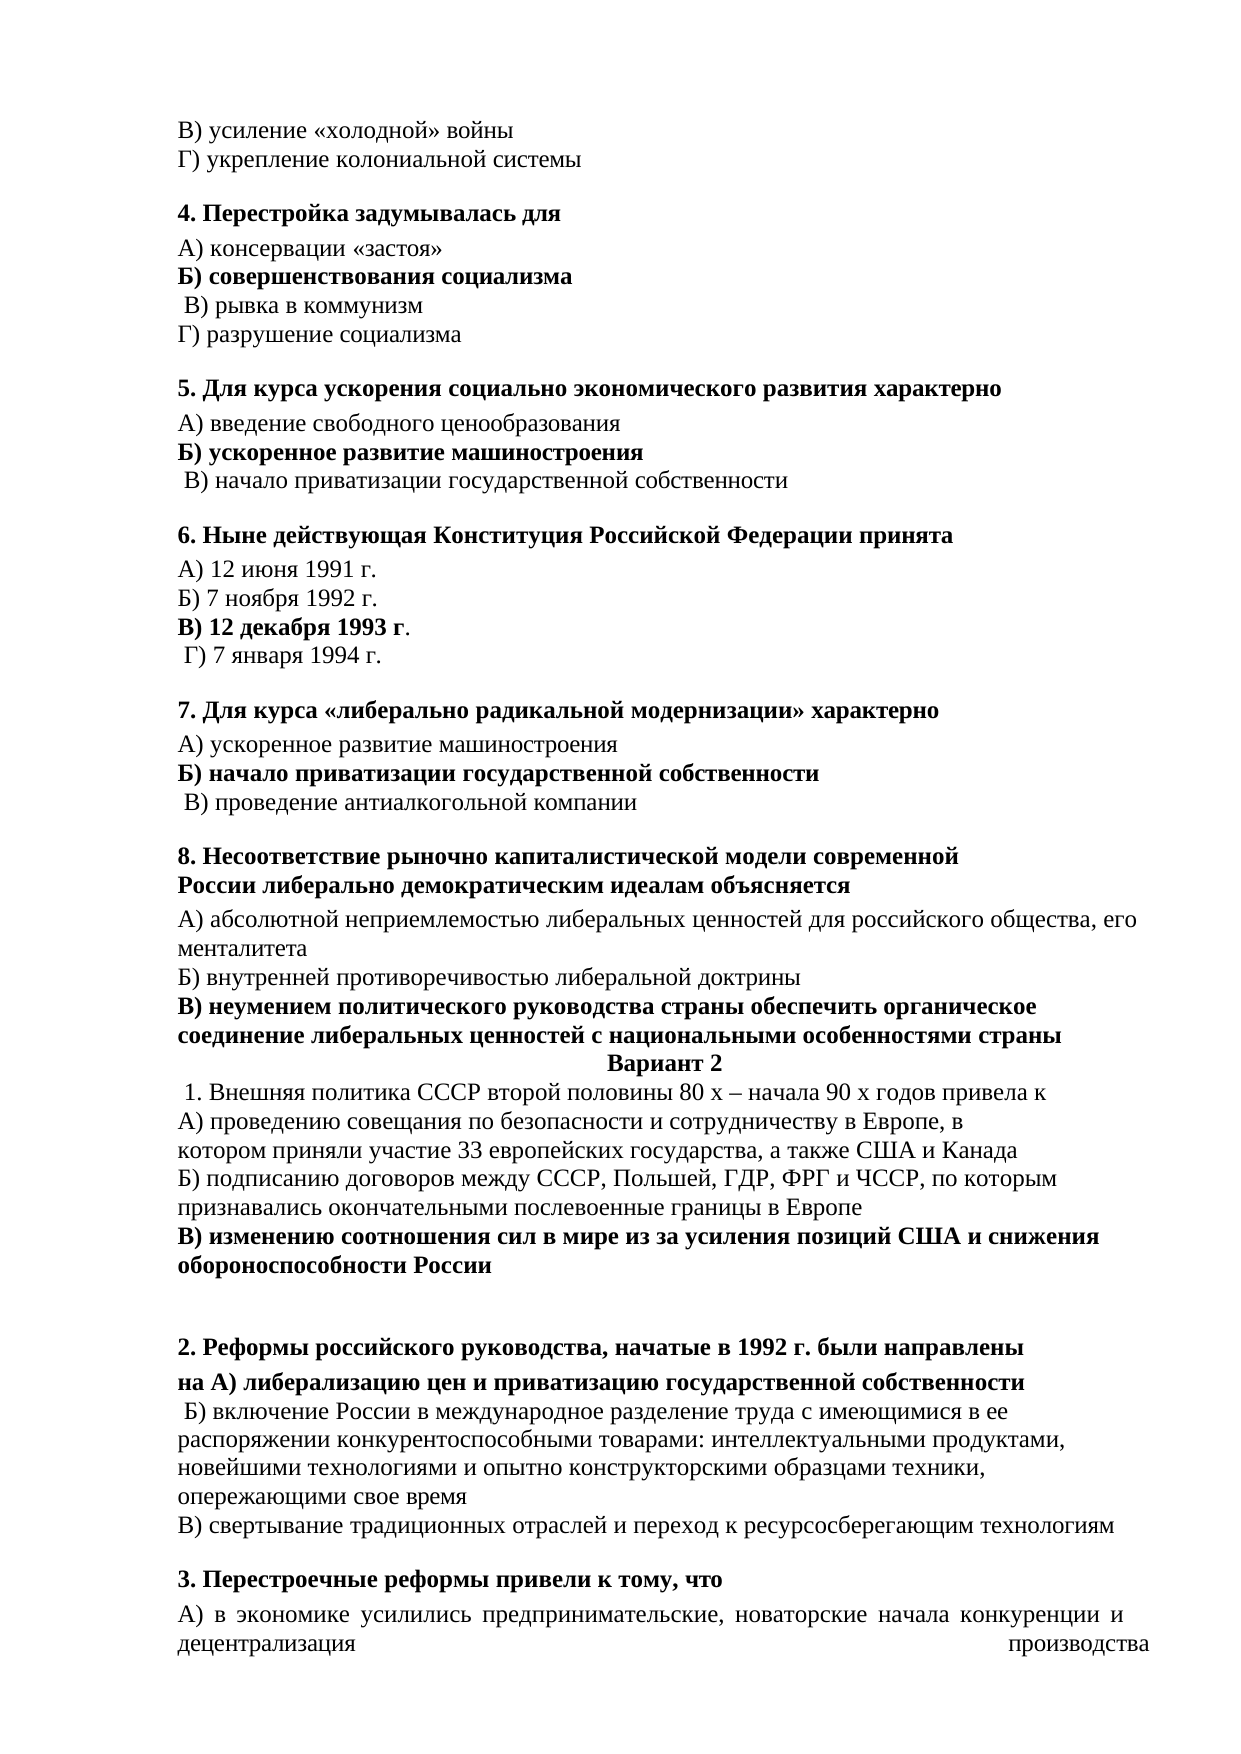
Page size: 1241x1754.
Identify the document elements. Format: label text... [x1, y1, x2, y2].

subtitle Для курса «либерально радикальной модернизации» характерно [177, 695, 1240, 723]
text А) консервации «застоя» [177, 233, 1240, 262]
subtitle Перестройка задумывалась для [177, 198, 1240, 227]
text Вариант 2 [607, 1049, 1240, 1077]
text Б) включение России в международное разделение труда с имеющимися в ее [183, 1402, 1240, 1424]
subtitle В) изменению соотношения сил в мире из за усиления позиций США и снижения обороноспособности России [177, 1221, 1240, 1279]
text А) абсолютной неприемлемостью либеральных ценностей для российского общества, его менталитета [177, 904, 1240, 962]
subtitle В) 12 декабря 1993 г. [177, 612, 1240, 641]
subtitle Б) совершенствования социализма [177, 262, 1240, 291]
subtitle Б) ускоренное развитие машиностроения [177, 437, 1240, 466]
subtitle Несоответствие рыночно капиталистической модели современной России либерально демократическим идеалам объясняется [177, 841, 1043, 899]
text Б) внутренней противоречивостью либеральной доктрины [177, 962, 1240, 991]
text распоряжении конкурентоспособными товарами: интеллектуальными продуктами, новейшими технологиями и опытно конструкторскими образцами техники, [177, 1424, 1152, 1481]
subtitle Перестроечные реформы привели к тому, что [177, 1564, 1240, 1593]
subtitle Ныне действующая Конституция Российской Федерации принята [177, 520, 1240, 548]
text А) ускоренное развитие машиностроения [177, 729, 1240, 758]
text В) проведение антиалкогольной компании [183, 787, 1240, 816]
text В) начало приватизации государственной собственности [183, 466, 1240, 494]
list Внешняя политика СССР второй половины 80 х – начала 90 х годов привела к А) проведению совещания по безопасности и сотрудничеству в Европе, в котором приняли участие 33 европейских государства, а также США и Канада [177, 1077, 1058, 1163]
text Г) 7 января 1994 г. [183, 641, 1240, 669]
subtitle В) неумением политического руководства страны обеспечить органическое соединение либеральных ценностей с национальными особенностями страны [177, 991, 1152, 1049]
text Г) разрушение социализма [177, 319, 1240, 348]
subtitle Б) начало приватизации государственной собственности [177, 758, 1240, 787]
text А) в экономике усилились предпринимательские, новаторские начала конкуренции и децентрализация производства [177, 1599, 1152, 1656]
text Б) подписанию договоров между СССР, Польшей, ГДР, ФРГ и ЧССР, по которым признавались окончательными послевоенные границы в Европе [177, 1163, 1152, 1221]
text В) усиление «холодной» войны [177, 115, 1240, 144]
subtitle Для курса ускорения социально экономического развития характерно [177, 373, 1240, 402]
text А) введение свободного ценообразования [177, 408, 1240, 437]
text Б) 7 ноября 1992 г. [177, 583, 1240, 612]
text В) свертывание традиционных отраслей и переход к ресурсосберегающим технологиям [177, 1510, 1240, 1539]
text Г) укрепление колониальной системы [177, 144, 1240, 173]
text А) 12 июня 1991 г. [177, 554, 1240, 583]
text В) рывка в коммунизм [183, 291, 1240, 319]
list Реформы российского руководства, начатые в 1992 г. были направлены на А) либерализацию цен и приватизацию государственной собственности [177, 1332, 1057, 1396]
text опережающими свое время [177, 1481, 1240, 1510]
